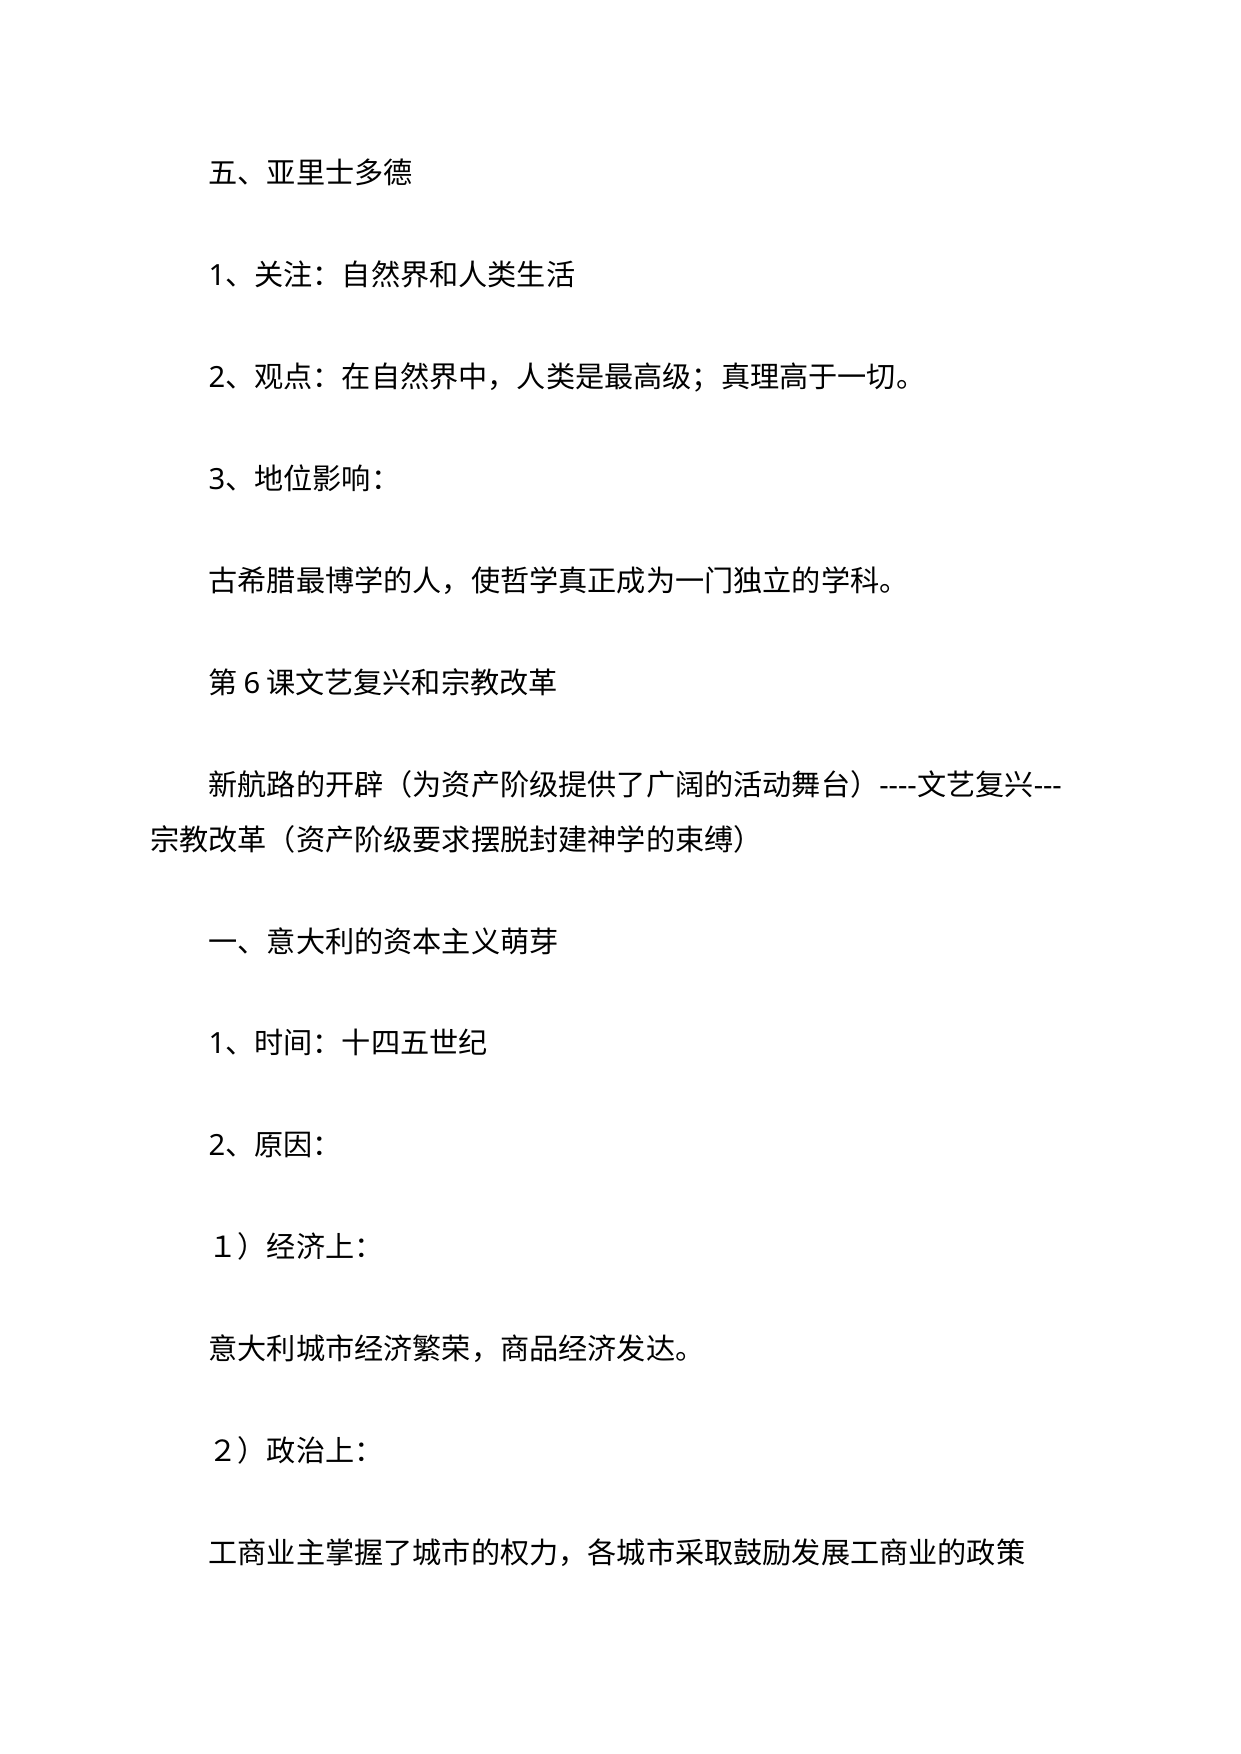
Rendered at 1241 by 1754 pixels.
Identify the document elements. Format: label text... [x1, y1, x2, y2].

text 意大利城市经济繁荣，商品经济发达。 [150, 1326, 1090, 1368]
text 3、地位影响： [150, 456, 1090, 498]
text １）经济上： [150, 1224, 1090, 1266]
text 工商业主掌握了城市的权力，各城市采取鼓励发展工商业的政策 [150, 1529, 1090, 1572]
text 古希腊最博学的人，使哲学真正成为一门独立的学科。 [150, 558, 1090, 600]
text 1、时间：十四五世纪 [150, 1020, 1090, 1062]
text 2、观点：在自然界中，人类是最高级；真理高于一切。 [150, 354, 1090, 396]
text 一、意大利的资本主义萌芽 [150, 918, 1090, 961]
text 五、亚里士多德 [150, 150, 1090, 192]
text 新航路的开辟（为资产阶级提供了广阔的活动舞台）----文艺复兴---宗教改革（资产阶级要求摆脱封建神学的束缚） [150, 761, 1090, 859]
text 1、关注：自然界和人类生活 [150, 252, 1090, 294]
text 第6课文艺复兴和宗教改革 [150, 659, 1090, 702]
text ２）政治上： [150, 1427, 1090, 1470]
text 2、原因： [150, 1122, 1090, 1164]
